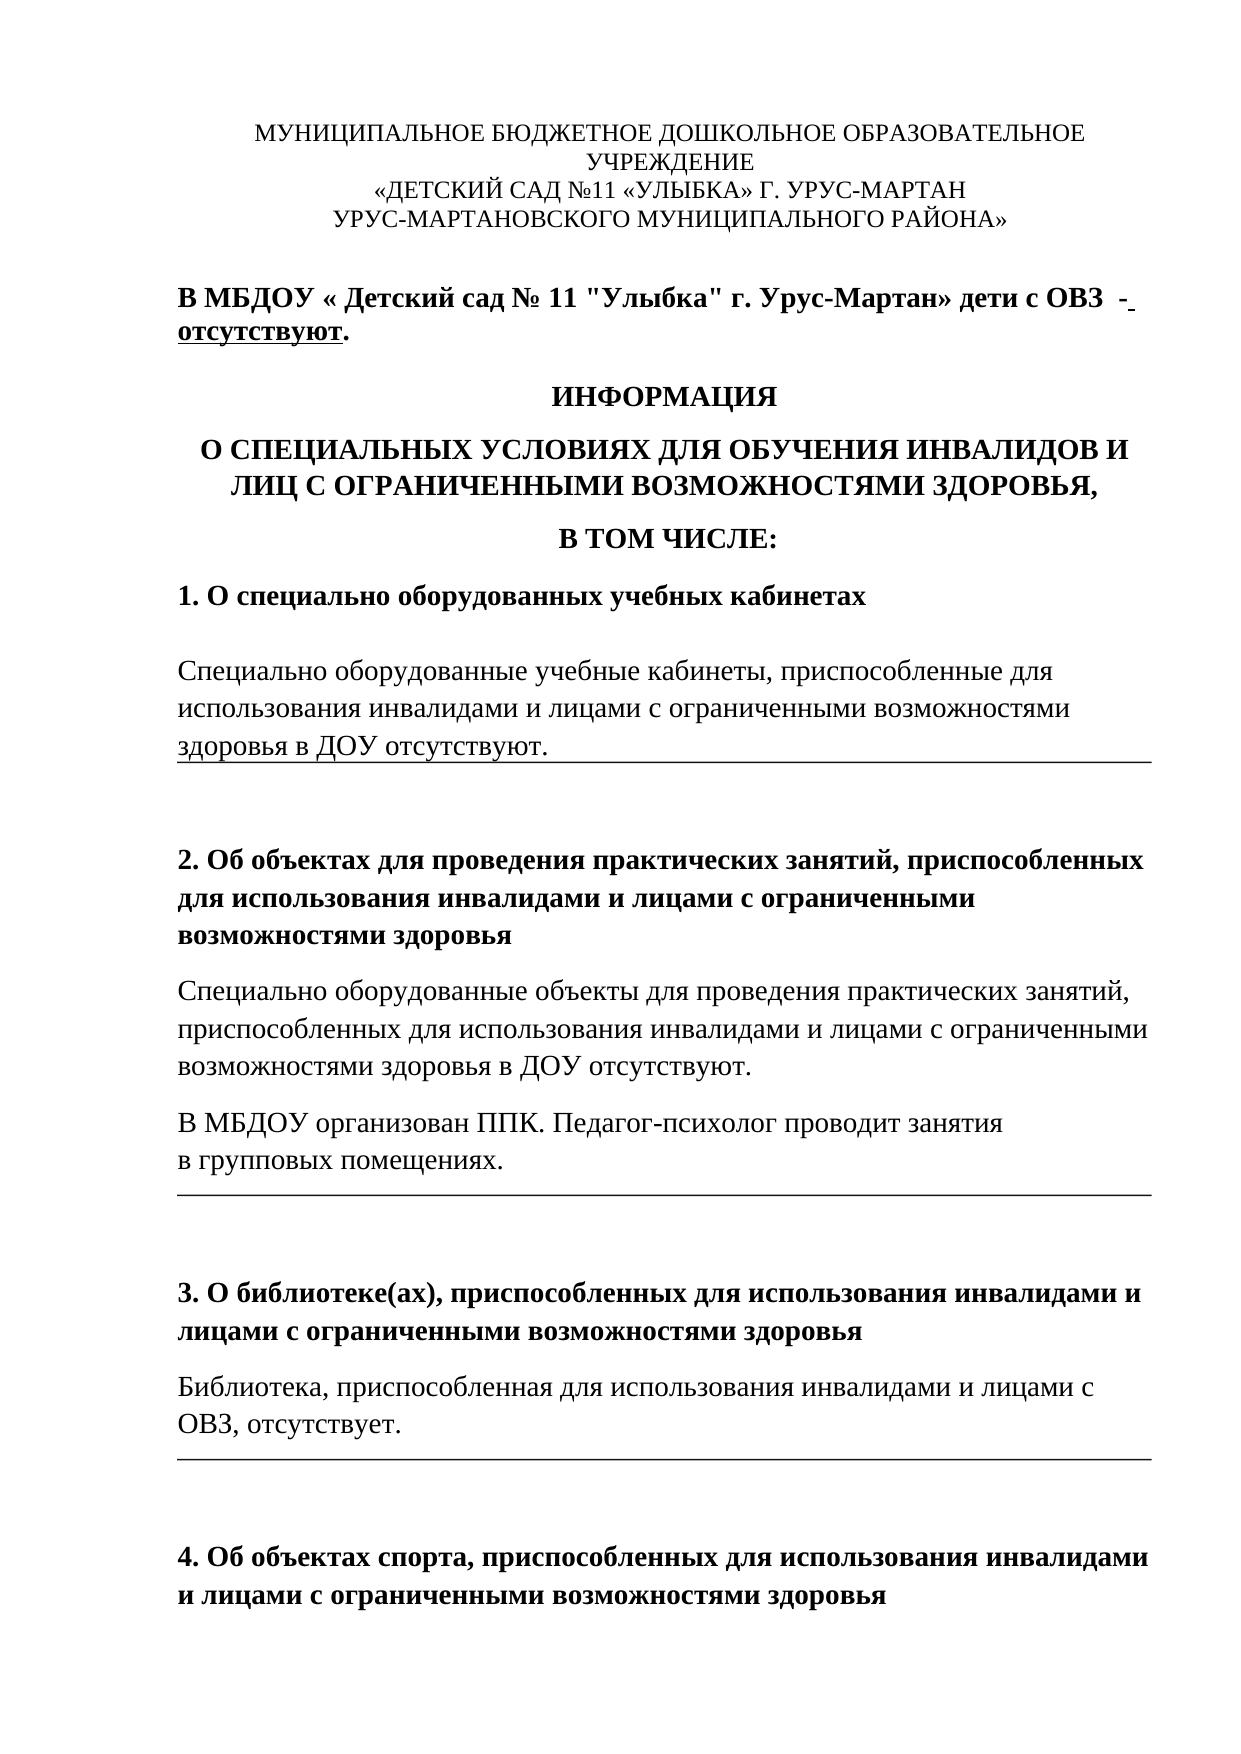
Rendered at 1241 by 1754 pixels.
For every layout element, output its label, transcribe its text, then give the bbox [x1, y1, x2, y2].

text Специально оборудованные учебные кабинеты, приспособленные для использования инвалидами и лицами с ограниченными возможностями здоровья в ДОУ отсутствуют. [177, 612, 1152, 761]
text 3. О библиотеке(ах), приспособленных для использования инвалидами и лицами с ограниченными возможностями здоровья [177, 1271, 1152, 1346]
text 1. О специально оборудованных учебных кабинетах [177, 574, 1152, 612]
text «ДЕТСКИЙ САД №11 «УЛЫБКА» Г. УРУС-МАРТАН [177, 176, 1163, 204]
text В МБДОУ организован ППК. Педагог-психолог проводит занятия в групповых помещениях. [177, 1101, 1152, 1176]
text Специально оборудованные объекты для проведения практических занятий, приспособленных для использования инвалидами и лицами с ограниченными возможностями здоровья в ДОУ отсутствуют. [177, 969, 1152, 1082]
text УРУС-МАРТАНОВСКОГО МУНИЦИПАЛЬНОГО РАЙОНА» [177, 204, 1163, 233]
text О СПЕЦИАЛЬНЫХ УСЛОВИЯХ ДЛЯ ОБУЧЕНИЯ ИНВАЛИДОВ И ЛИЦ С ОГРАНИЧЕННЫМИ ВОЗМОЖНОСТЯМИ ЗДОРОВЬЯ, [177, 432, 1152, 502]
text 4. Об объектах спорта, приспособленных для использования инвалидами и лицами с ограниченными возможностями здоровья [177, 1535, 1152, 1610]
text в том числе: [177, 521, 1152, 555]
text ИНФОРМАЦИЯ [177, 379, 1152, 413]
text МУНИЦИПАЛЬНОЕ БЮДЖЕТНОЕ ДОШКОЛЬНОЕ ОБРАЗОВАТЕЛЬНОЕ УЧРЕЖДЕНИЕ [177, 118, 1163, 176]
text Библиотека, приспособленная для использования инвалидами и лицами с ОВЗ, отсутствует. [177, 1365, 1152, 1440]
text 2. Об объектах для проведения практических занятий, приспособленных для использования инвалидами и лицами с ограниченными возможностями здоровья [177, 838, 1152, 951]
text В МБДОУ « Детский сад № 11 "Улыбка" г. Урус-Мартан» дети с ОВЗ - отсутствуют. [177, 280, 1152, 347]
